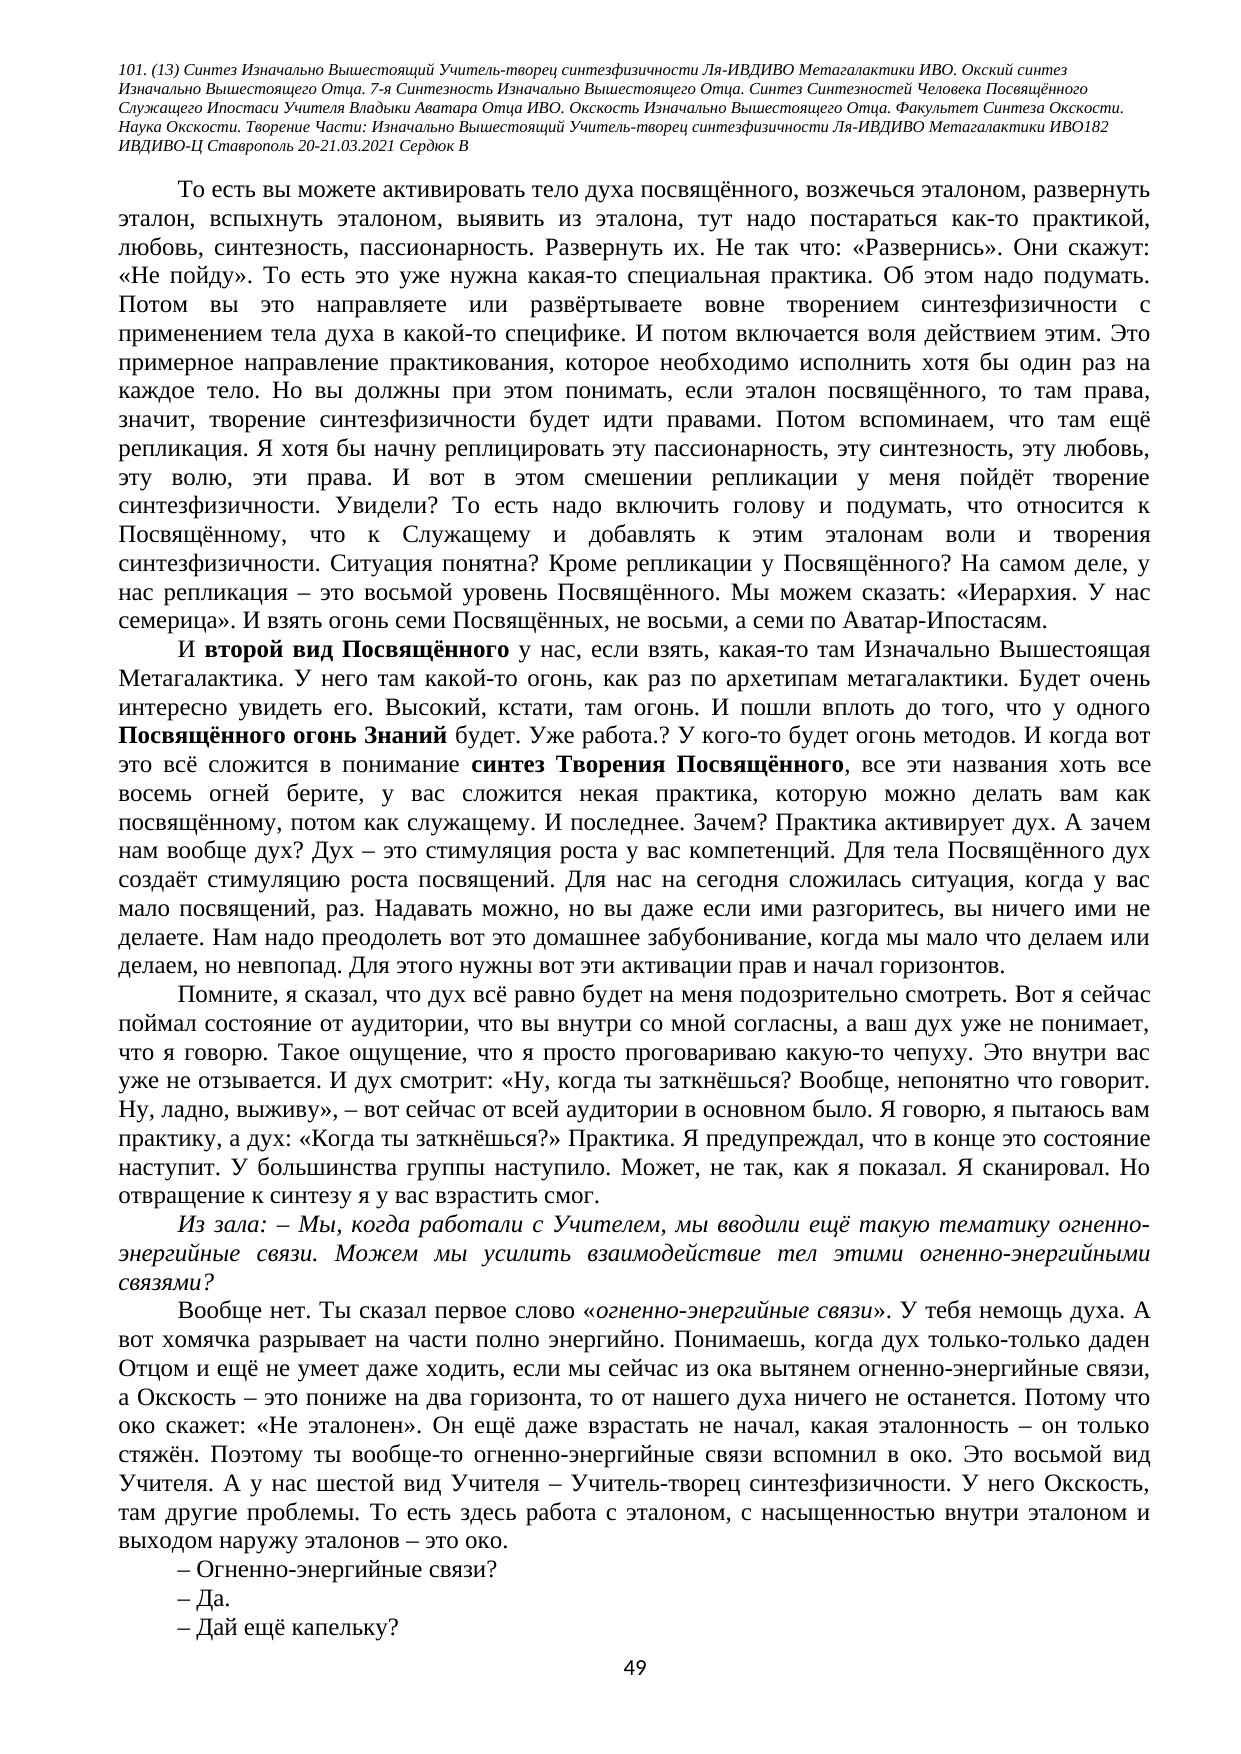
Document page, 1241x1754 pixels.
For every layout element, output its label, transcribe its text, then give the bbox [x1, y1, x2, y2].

text И второй вид Посвящённого у нас, если взять, какая-то там Изначально Вышестоящая Метагалактика. У него там какой-то огонь, как раз по архетипам метагалактики. Будет очень интересно увидеть его. Высокий, кстати, там огонь. И пошли вплоть до того, что у одного Посвящённого огонь Знаний будет. Уже работа.? У кого-то будет огонь методов. И когда вот это всё сложится в понимание синтез Творения Посвящённого, все эти названия хоть все восемь огней берите, у вас сложится некая практика, которую можно делать вам как посвящённому, потом как служащему. И последнее. Зачем? Практика активирует дух. А зачем нам вообще дух? Дух – это стимуляция роста у вас компетенций. Для тела Посвящённого дух создаёт стимуляцию роста посвящений. Для нас на сегодня сложилась ситуация, когда у вас мало посвящений, раз. Надавать можно, но вы даже если ими разгоритесь, вы ничего ими не делаете. Нам надо преодолеть вот это домашнее забубонивание, когда мы мало что делаем или делаем, но невпопад. Для этого нужны вот эти активации прав и начал горизонтов. [118, 634, 1152, 979]
text – Да. [118, 1583, 1152, 1612]
text – Дай ещё капельку? [118, 1612, 1152, 1641]
text Из зала: – Мы, когда работали с Учителем, мы вводили ещё такую тематику огненно-энергийные связи. Можем мы усилить взаимодействие тел этими огненно-энергийными связями? [118, 1209, 1152, 1296]
text Помните, я сказал, что дух всё равно будет на меня подозрительно смотреть. Вот я сейчас поймал состояние от аудитории, что вы внутри со мной согласны, а ваш дух уже не понимает, что я говорю. Такое ощущение, что я просто проговариваю какую-то чепуху. Это внутри вас уже не отзывается. И дух смотрит: «Ну, когда ты заткнёшься? Вообще, непонятно что говорит. Ну, ладно, выживу», – вот сейчас от всей аудитории в основном было. Я говорю, я пытаюсь вам практику, а дух: «Когда ты заткнёшься?» Практика. Я предупреждал, что в конце это состояние наступит. У большинства группы наступило. Может, не так, как я показал. Я сканировал. Но отвращение к синтезу я у вас взрастить смог. [118, 979, 1152, 1209]
text – Огненно-энергийные связи? [118, 1554, 1152, 1583]
text Вообще нет. Ты сказал первое слово «огненно-энергийные связи». У тебя немощь духа. А вот хомячка разрывает на части полно энергийно. Понимаешь, когда дух только-только даден Отцом и ещё не умеет даже ходить, если мы сейчас из ока вытянем огненно-энергийные связи, а Окскость – это пониже на два горизонта, то от нашего духа ничего не останется. Потому что око скажет: «Не эталонен». Он ещё даже взрастать не начал, какая эталонность – он только стяжён. Поэтому ты вообще-то огненно-энергийные связи вспомнил в око. Это восьмой вид Учителя. А у нас шестой вид Учителя – Учитель-творец синтезфизичности. У него Окскость, там другие проблемы. То есть здесь работа с эталоном, с насыщенностью внутри эталоном и выходом наружу эталонов – это око. [118, 1296, 1152, 1554]
text То есть вы можете активировать тело духа посвящённого, возжечься эталоном, развернуть эталон, вспыхнуть эталоном, выявить из эталона, тут надо постараться как-то практикой, любовь, синтезность, пассионарность. Развернуть их. Не так что: «Развернись». Они скажут: «Не пойду». То есть это уже нужна какая-то специальная практика. Об этом надо подумать. Потом вы это направляете или развёртываете вовне творением синтезфизичности с применением тела духа в какой-то специфике. И потом включается воля действием этим. Это примерное направление практикования, которое необходимо исполнить хотя бы один раз на каждое тело. Но вы должны при этом понимать, если эталон посвящённого, то там права, значит, творение синтезфизичности будет идти правами. Потом вспоминаем, что там ещё репликация. Я хотя бы начну реплицировать эту пассионарность, эту синтезность, эту любовь, эту волю, эти права. И вот в этом смешении репликации у меня пойдёт творение синтезфизичности. Увидели? То есть надо включить голову и подумать, что относится к Посвящённому, что к Служащему и добавлять к этим эталонам воли и творения синтезфизичности. Ситуация понятна? Кроме репликации у Посвящённого? На самом деле, у нас репликация – это восьмой уровень Посвящённого. Мы можем сказать: «Иерархия. У нас семерица». И взять огонь семи Посвящённых, не восьми, а семи по Аватар-Ипостасям. [118, 174, 1152, 634]
